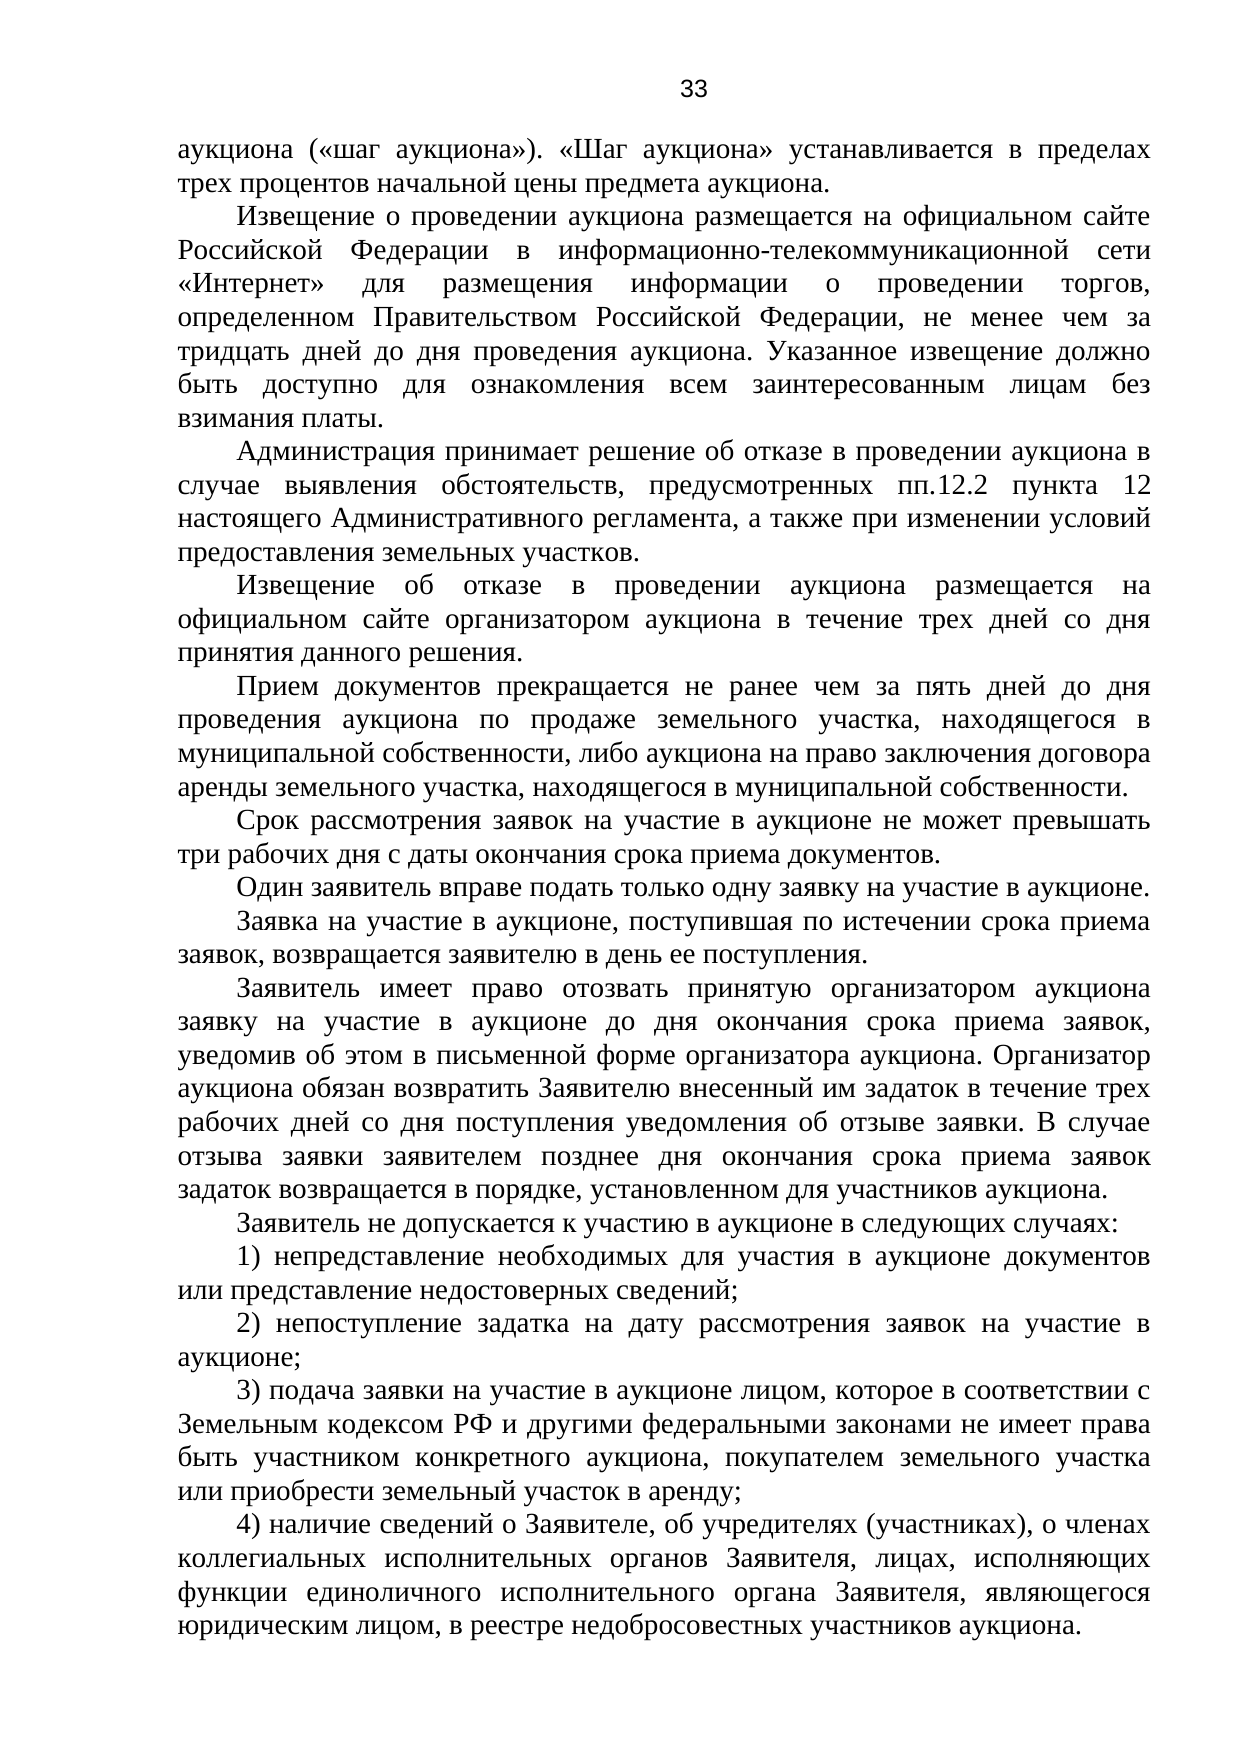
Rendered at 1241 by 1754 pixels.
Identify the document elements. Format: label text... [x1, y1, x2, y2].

text Извещение об отказе в проведении аукциона размещается на официальном сайте организатором аукциона в течение трех дней со дня принятия данного решения. [177, 567, 1152, 668]
text Извещение о проведении аукциона размещается на официальном сайте Российской Федерации в информационно-телекоммуникационной сети «Интернет» для размещения информации о проведении торгов, определенном Правительством Российской Федерации, не менее чем за тридцать дней до дня проведения аукциона. Указанное извещение должно быть доступно для ознакомления всем заинтересованным лицам без взимания платы. [177, 198, 1152, 433]
text Заявка на участие в аукционе, поступившая по истечении срока приема заявок, возвращается заявителю в день ее поступления. [177, 903, 1152, 970]
text 4) наличие сведений о Заявителе, об учредителях (участниках), о членах коллегиальных исполнительных органов Заявителя, лицах, исполняющих функции единоличного исполнительного органа Заявителя, являющегося юридическим лицом, в реестре недобросовестных участников аукциона. [177, 1507, 1152, 1641]
text Заявитель не допускается к участию в аукционе в следующих случаях: [177, 1205, 1152, 1238]
text Прием документов прекращается не ранее чем за пять дней до дня проведения аукциона по продаже земельного участка, находящегося в муниципальной собственности, либо аукциона на право заключения договора аренды земельного участка, находящегося в муниципальной собственности. [177, 668, 1152, 802]
text Срок рассмотрения заявок на участие в аукционе не может превышать три рабочих дня с даты окончания срока приема документов. [177, 802, 1152, 869]
text Один заявитель вправе подать только одну заявку на участие в аукционе. [177, 869, 1152, 903]
text 1) непредставление необходимых для участия в аукционе документов или представление недостоверных сведений; [177, 1238, 1152, 1305]
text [177, 131, 1152, 198]
text 2) непоступление задатка на дату рассмотрения заявок на участие в аукционе; [177, 1305, 1152, 1372]
text 3) подача заявки на участие в аукционе лицом, которое в соответствии с Земельным кодексом РФ и другими федеральными законами не имеет права быть участником конкретного аукциона, покупателем земельного участка или приобрести земельный участок в аренду; [177, 1372, 1152, 1507]
text Администрация принимает решение об отказе в проведении аукциона в случае выявления обстоятельств, предусмотренных пп.12.2 пункта 12 настоящего Административного регламента, а также при изменении условий предоставления земельных участков. [177, 433, 1152, 567]
text Заявитель имеет право отозвать принятую организатором аукциона заявку на участие в аукционе до дня окончания срока приема заявок, уведомив об этом в письменной форме организатора аукциона. Организатор аукциона обязан возвратить Заявителю внесенный им задаток в течение трех рабочих дней со дня поступления уведомления об отзыве заявки. В случае отзыва заявки заявителем позднее дня окончания срока приема заявок задаток возвращается в порядке, установленном для участников аукциона. [177, 970, 1152, 1205]
